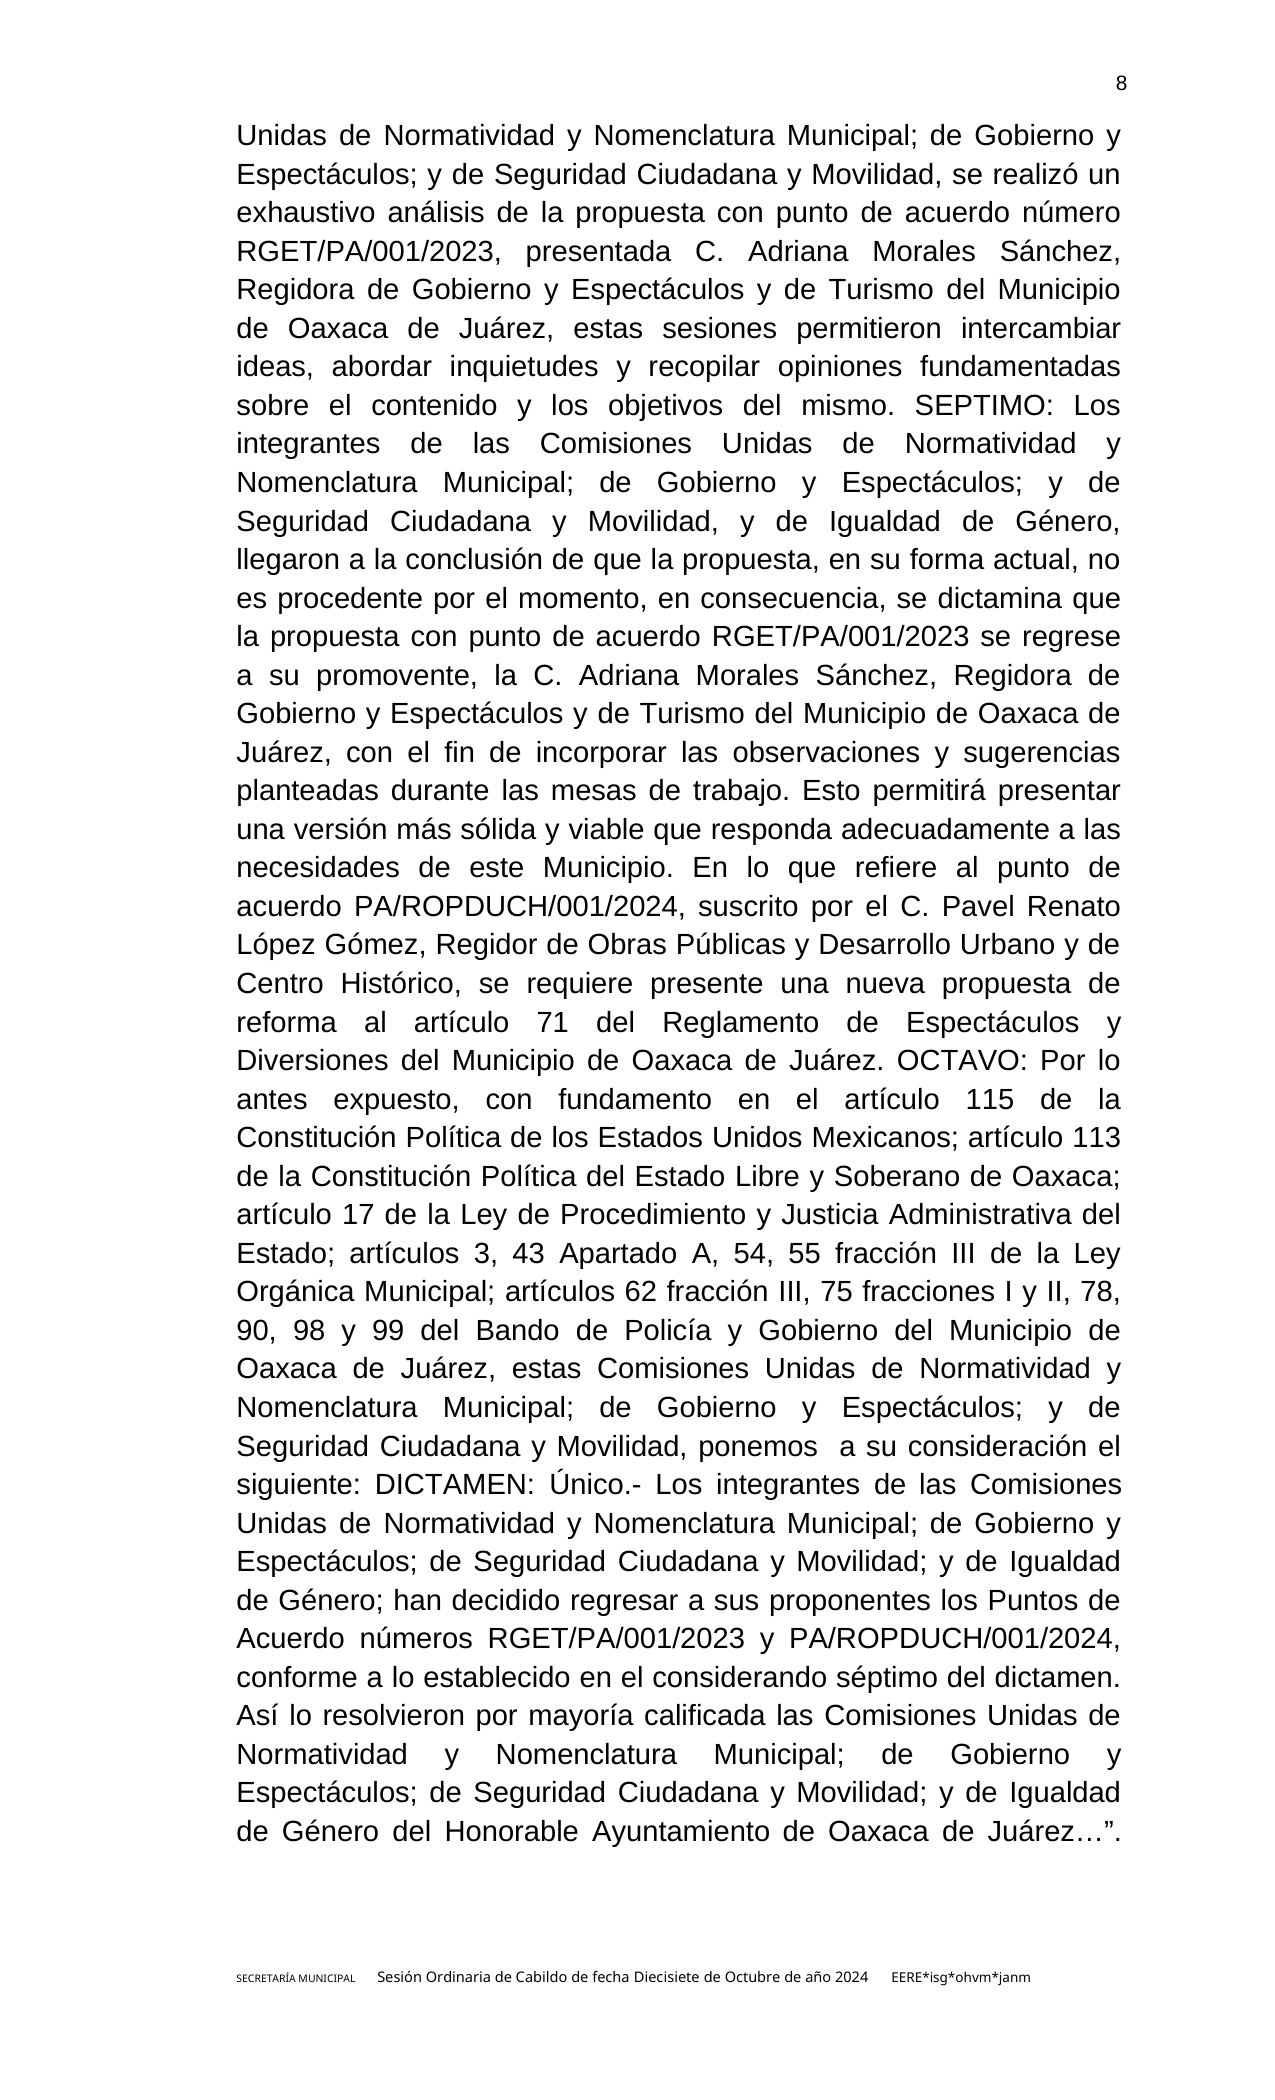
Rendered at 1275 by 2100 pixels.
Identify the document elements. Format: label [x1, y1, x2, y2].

text [236, 118, 1122, 1847]
